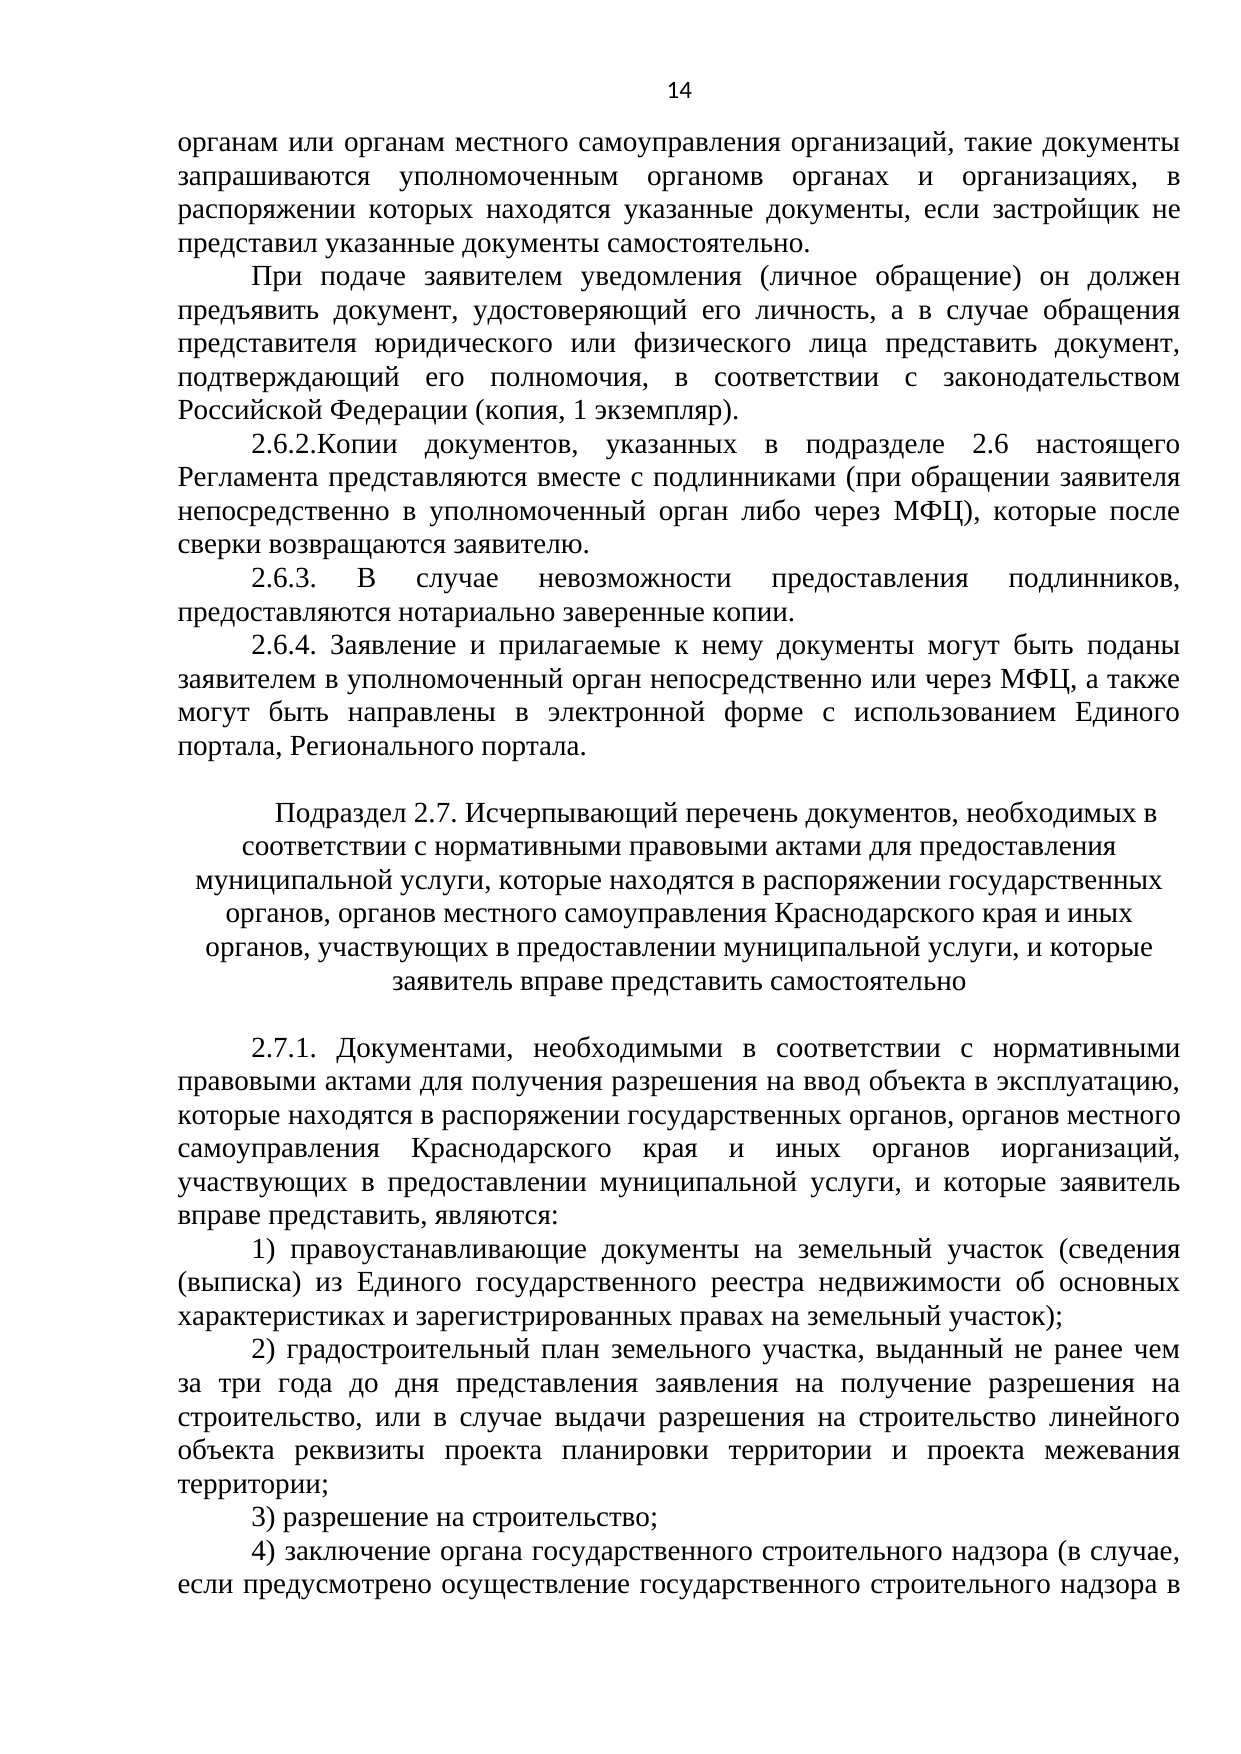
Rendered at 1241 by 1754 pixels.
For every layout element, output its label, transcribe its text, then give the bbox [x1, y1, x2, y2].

text 3) разрешение на строительство; [177, 1499, 1181, 1533]
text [177, 1533, 1181, 1600]
text 2) градостроительный план земельного участка, выданный не ранее чем за три года до дня представления заявления на получение разрешения на строительство, или в случае выдачи разрешения на строительство линейного объекта реквизиты проекта планировки территории и проекта межевания территории; [177, 1332, 1181, 1499]
text 2.6.2.Копии документов, указанных в подразделе 2.6 настоящего Регламента представляются вместе с подлинниками (при обращении заявителя непосредственно в уполномоченный орган либо через МФЦ), которые после сверки возвращаются заявителю. [177, 426, 1181, 560]
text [177, 124, 1181, 258]
text 1) правоустанавливающие документы на земельный участок (сведения (выписка) из Единого государственного реестра недвижимости об основных характеристиках и зарегистрированных правах на земельный участок); [177, 1231, 1181, 1332]
text Подраздел 2.7. Исчерпывающий перечень документов, необходимых в соответствии с нормативными правовыми актами для предоставления муниципальной услуги, которые находятся в распоряжении государственных органов, органов местного самоуправления Краснодарского края и иных органов, участвующих в предоставлении муниципальной услуги, и которые заявитель вправе представить самостоятельно [177, 795, 1181, 996]
text При подаче заявителем уведомления (личное обращение) он должен предъявить документ, удостоверяющий его личность, а в случае обращения представителя юридического или физического лица представить документ, подтверждающий его полномочия, в соответствии с законодательством Российской Федерации (копия, 1 экземпляр). [177, 258, 1181, 426]
text 2.6.3. В случае невозможности предоставления подлинников, предоставляются нотариально заверенные копии. [177, 560, 1181, 627]
text 2.7.1. Документами, необходимыми в соответствии с нормативными правовыми актами для получения разрешения на ввод объекта в эксплуатацию, которые находятся в распоряжении государственных органов, органов местного самоуправления Краснодарского края и иных органов иорганизаций, участвующих в предоставлении муниципальной услуги, и которые заявитель вправе представить, являются: [177, 1030, 1181, 1231]
text 2.6.4. Заявление и прилагаемые к нему документы могут быть поданы заявителем в уполномоченный орган непосредственно или через МФЦ, а также могут быть направлены в электронной форме с использованием Единого портала, Регионального портала. [177, 627, 1181, 761]
